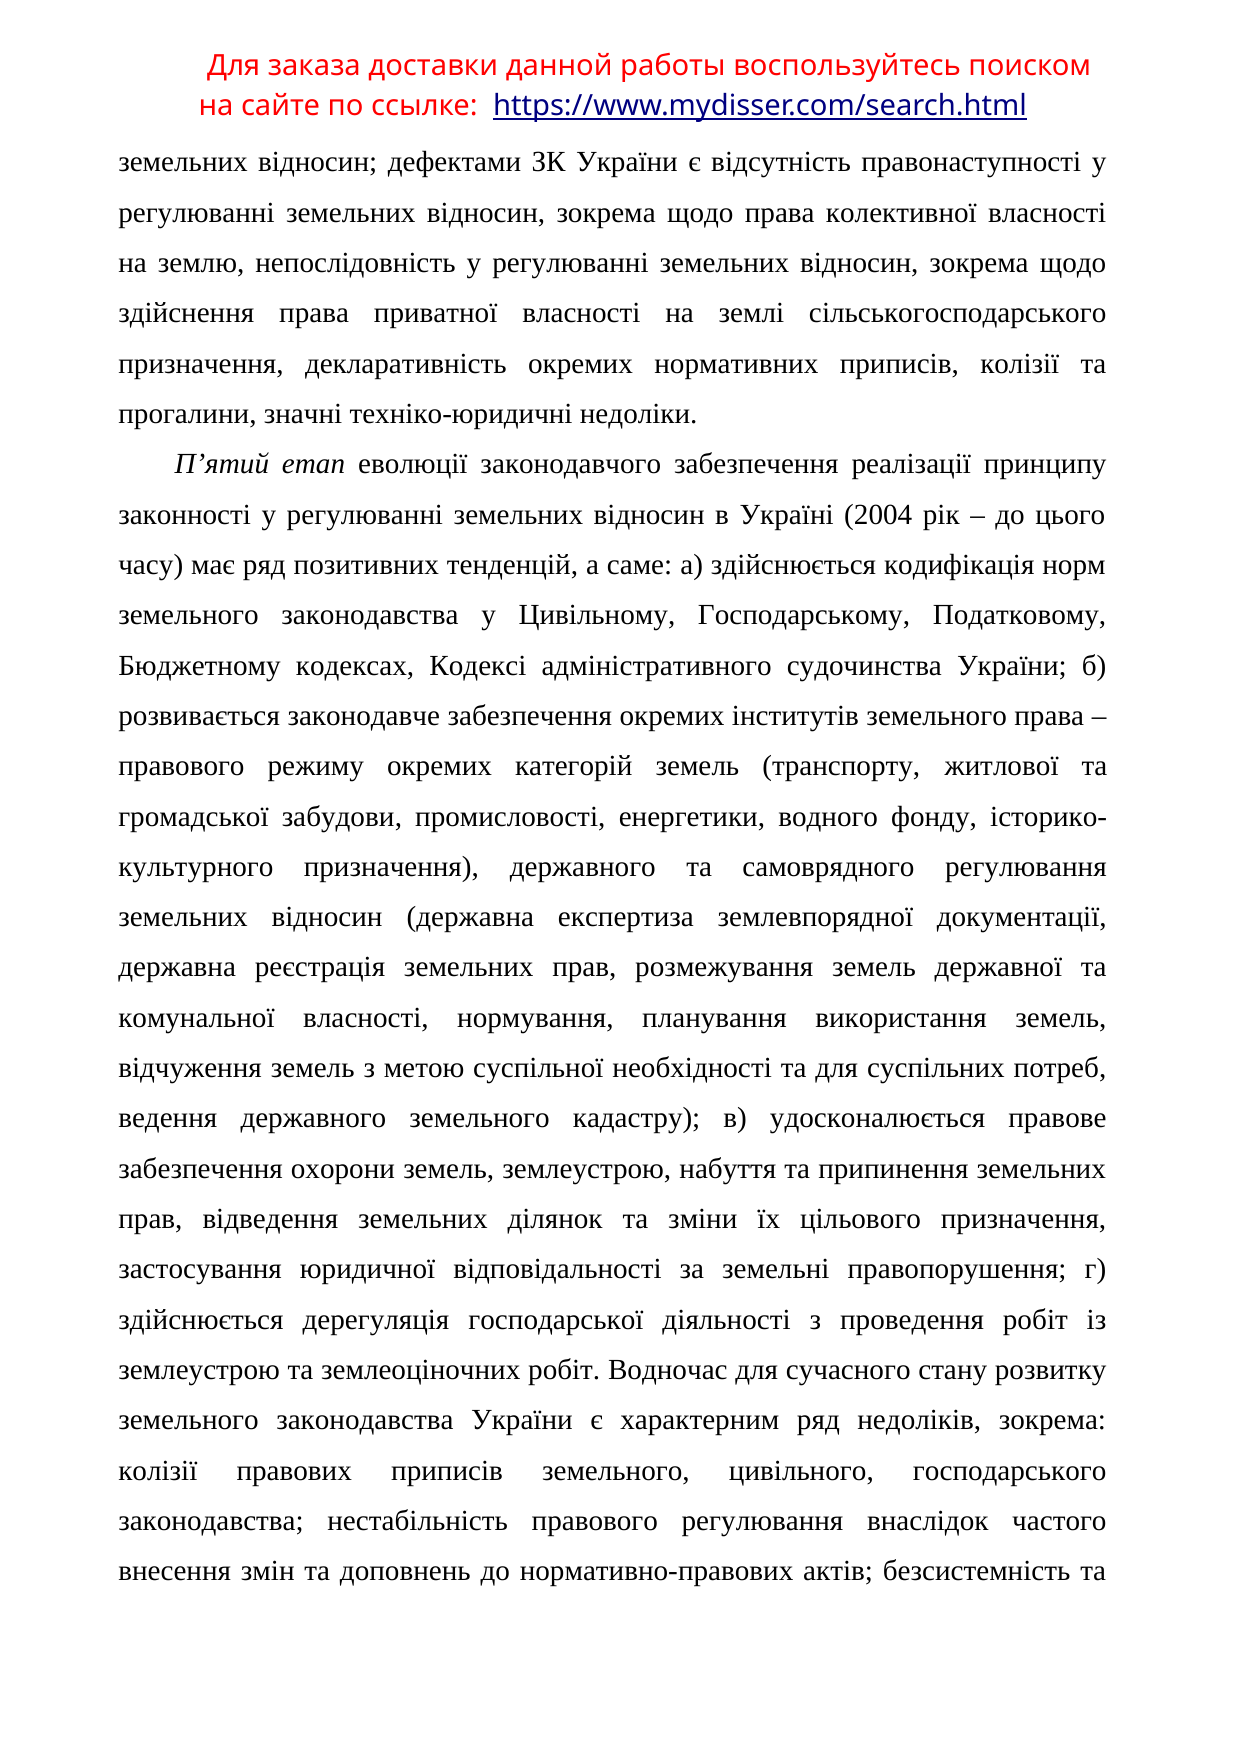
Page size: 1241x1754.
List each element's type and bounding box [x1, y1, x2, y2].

text [118, 144, 1107, 430]
text [118, 446, 1107, 1587]
